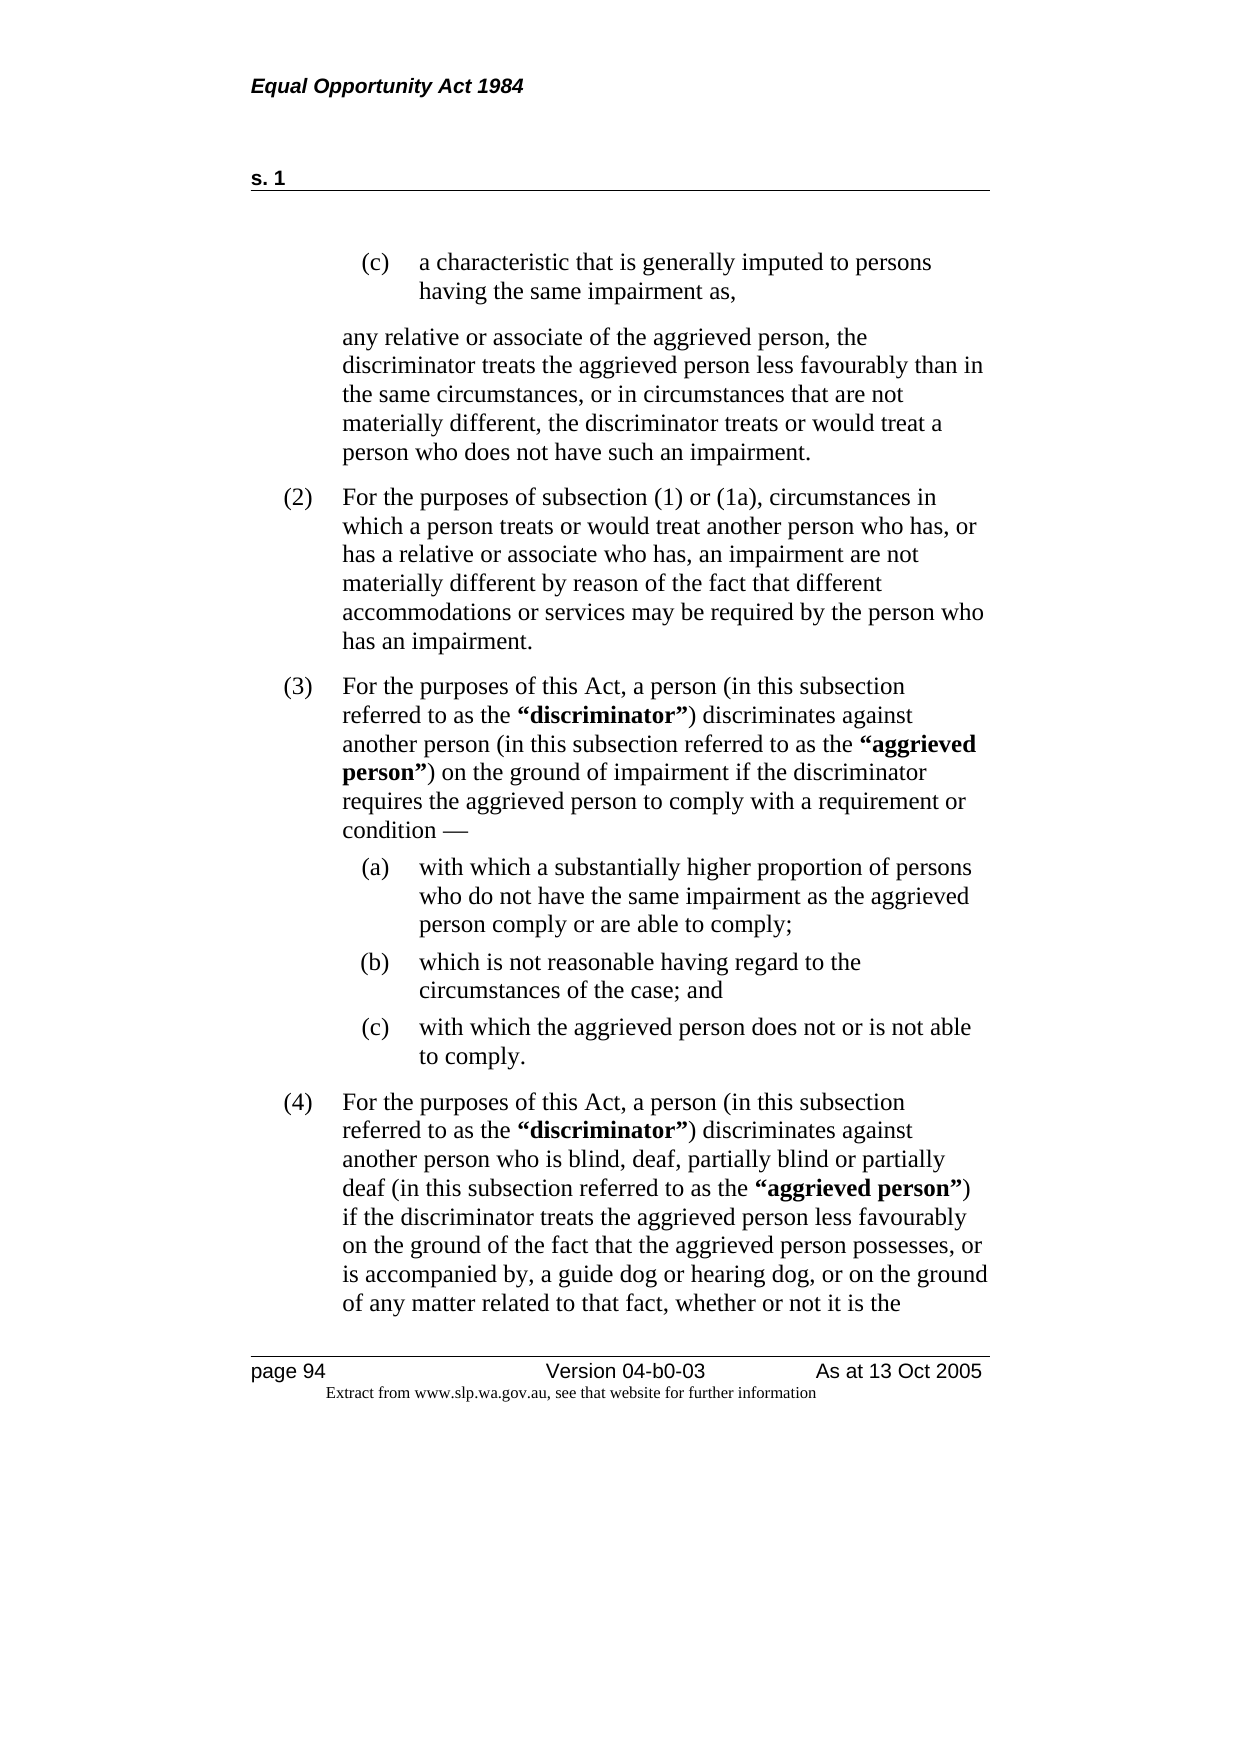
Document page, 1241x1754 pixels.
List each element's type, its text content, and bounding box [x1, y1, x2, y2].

text (2) For the purposes of subsection (1) or (1a), circumstances in which a person treats or would treat another person who has, or has a relative or associate who has, an impairment are not materially different by reason of the fact that different accommodations or services may be required by the person who has an impairment. [251, 482, 990, 654]
text (c) with which the aggrieved person does not or is not able to comply. [251, 1012, 990, 1070]
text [251, 1087, 990, 1317]
text (a) with which a substantially higher proportion of persons who do not have the same impairment as the aggrieved person comply or are able to comply; [251, 852, 990, 938]
text any relative or associate of the aggrieved person, the discriminator treats the aggrieved person less favourably than in the same circumstances, or in circumstances that are not materially different, the discriminator treats or would treat a person who does not have such an impairment. [251, 322, 990, 465]
text (c) a characteristic that is generally imputed to persons having the same impairment as, [251, 247, 990, 305]
text (3) For the purposes of this Act, a person (in this subsection referred to as the “discriminator”) discriminates against another person (in this subsection referred to as the “aggrieved person”) on the ground of impairment if the discriminator requires the aggrieved person to comply with a requirement or condition — [251, 671, 990, 844]
text (b) which is not reasonable having regard to the circumstances of the case; and [251, 947, 990, 1004]
